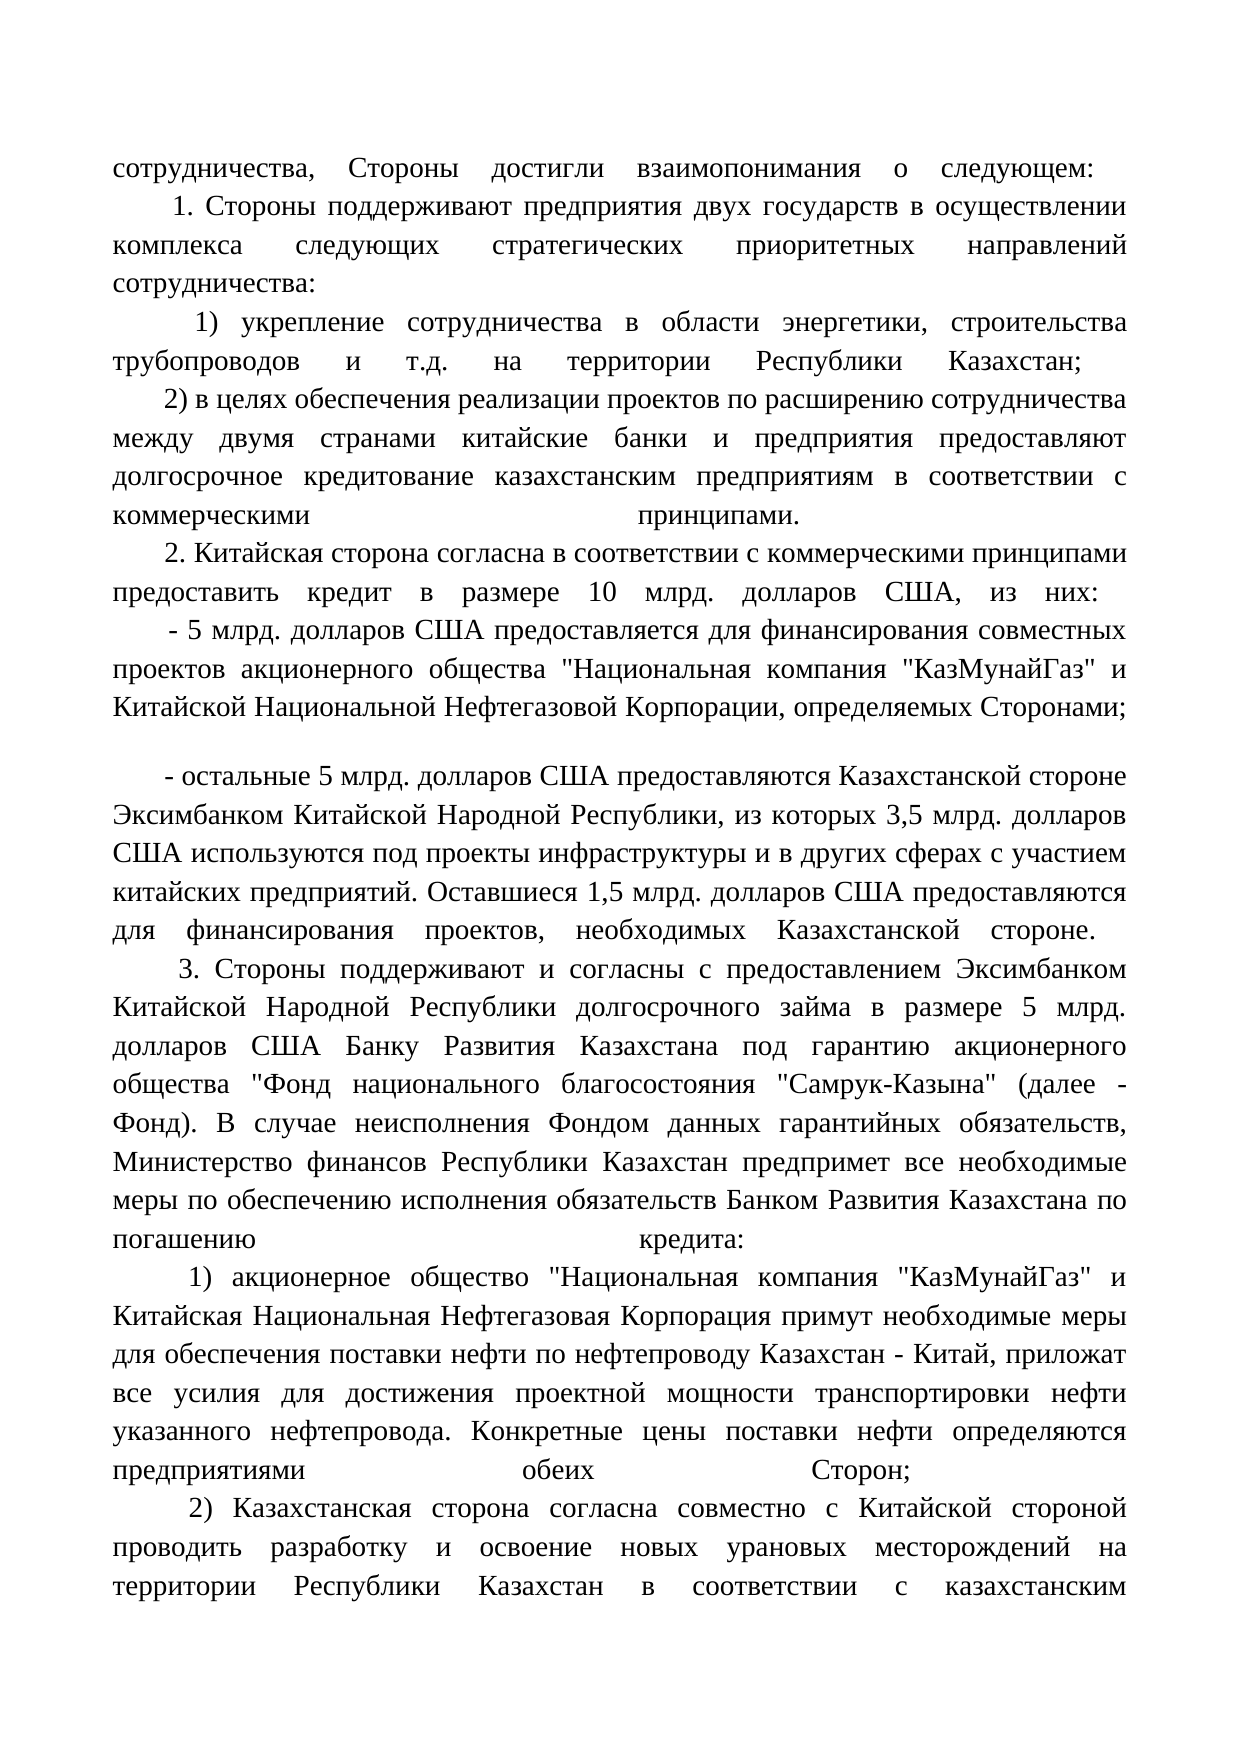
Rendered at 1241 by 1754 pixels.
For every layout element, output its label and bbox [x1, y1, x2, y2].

text [112, 150, 1128, 1601]
